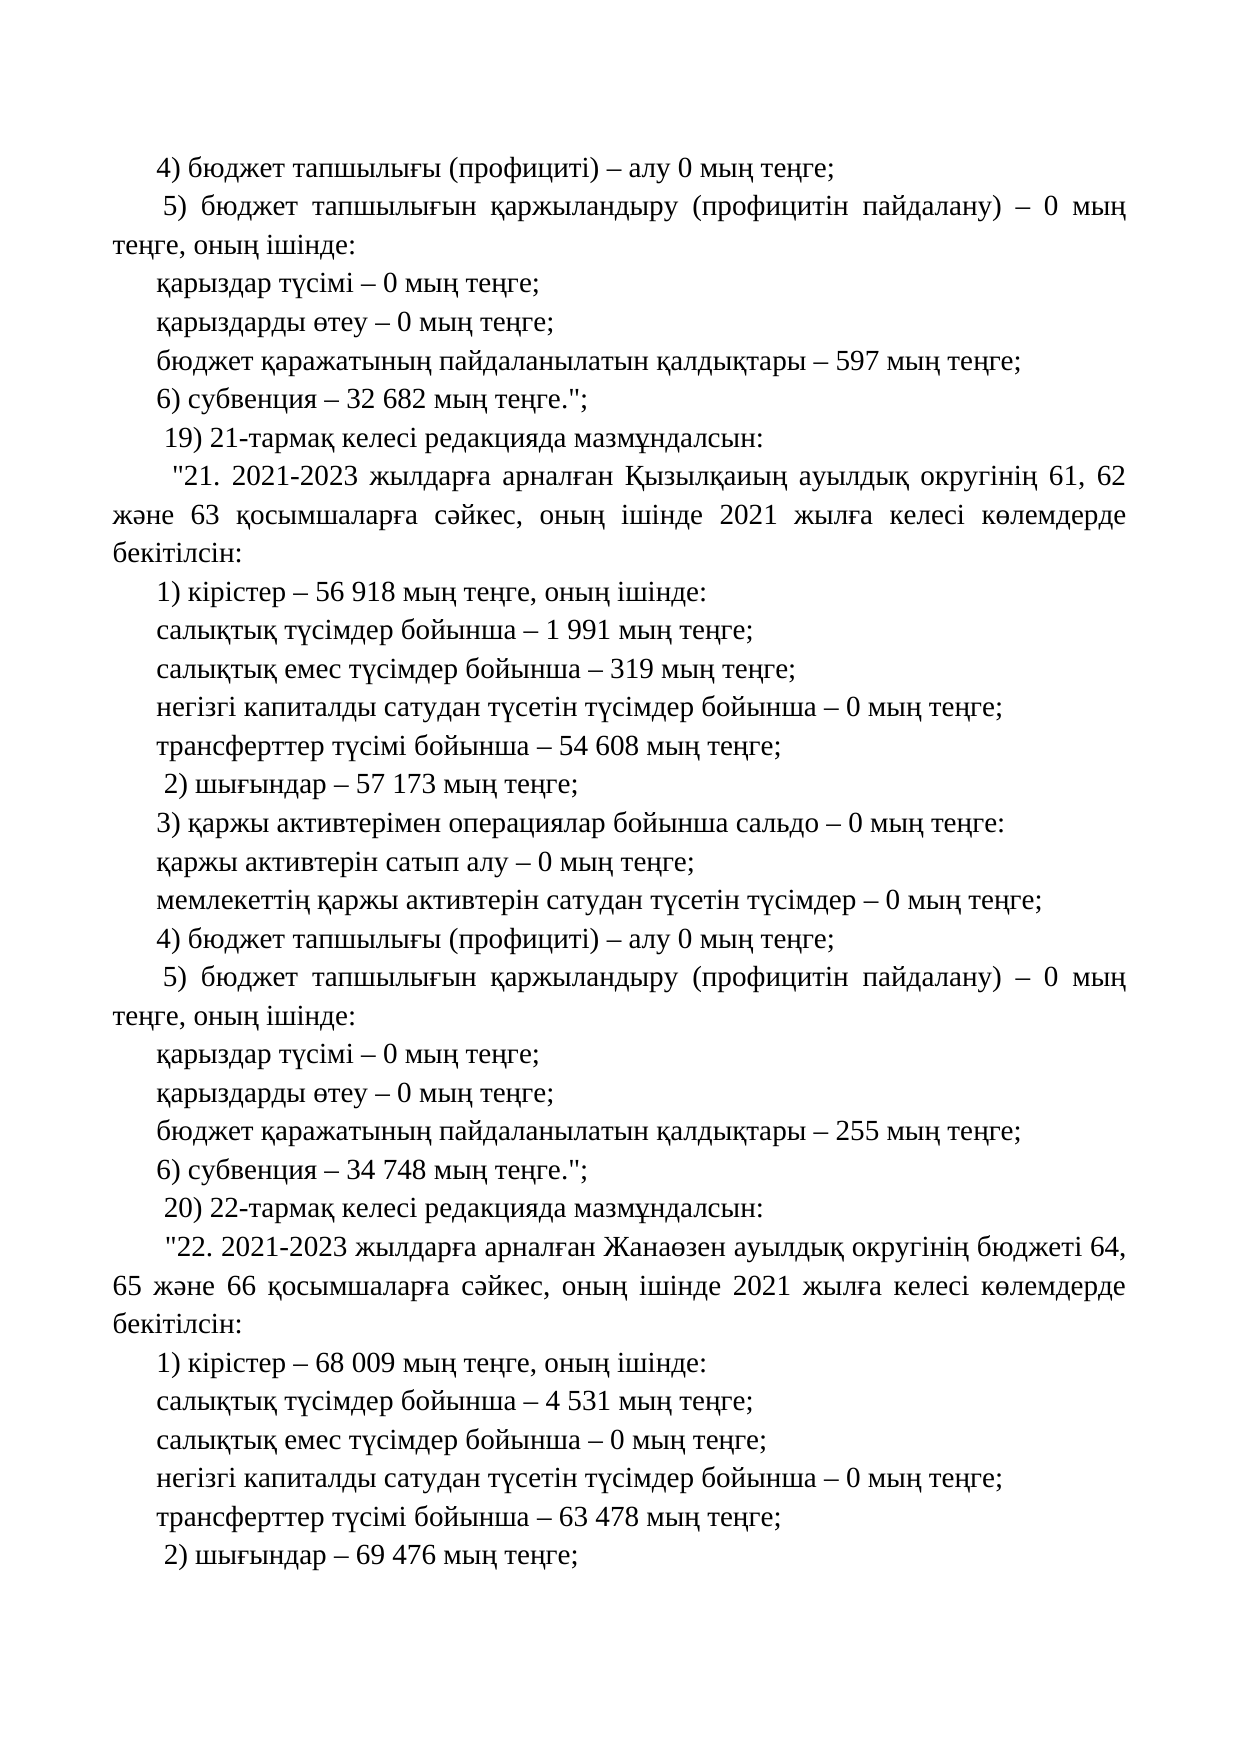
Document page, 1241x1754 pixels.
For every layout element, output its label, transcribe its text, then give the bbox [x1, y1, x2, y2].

text 6) субвенция – 32 682 мың теңге."; [112, 381, 1128, 415]
text трансферттер түсімі бойынша – 54 608 мың теңге; [112, 728, 1128, 762]
text "21. 2021-2023 жылдарға арналған Қызылқаиың ауылдық округінің 61, 62 және 63 қосымшаларға сәйкес, оның ішінде 2021 жылға келесі көлемдерде бекітілсін: [112, 458, 1128, 569]
text "22. 2021-2023 жылдарға арналған Жанаөзен ауылдық округінің бюджеті 64, 65 және 66 қосымшаларға сәйкес, оның ішінде 2021 жылға келесі көлемдерде бекітілсін: [112, 1229, 1128, 1340]
text 1) кірістер – 56 918 мың теңге, оның ішінде: [112, 574, 1128, 607]
text трансферттер түсімі бойынша – 63 478 мың теңге; [112, 1499, 1128, 1532]
text қарыздарды өтеу – 0 мың теңге; [112, 1075, 1128, 1108]
text 19) 21-тармақ келесі редакцияда мазмұндалсын: [112, 420, 1128, 453]
text қарыздар түсімі – 0 мың теңге; [112, 266, 1128, 299]
text бюджет қаражатының пайдаланылатын қалдықтары – 255 мың теңге; [112, 1113, 1128, 1147]
text бюджет қаражатының пайдаланылатын қалдықтары – 597 мың теңге; [112, 343, 1128, 376]
text мемлекеттің қаржы активтерін сатудан түсетін түсімдер – 0 мың теңге; [112, 882, 1128, 916]
text салықтық емес түсімдер бойынша – 319 мың теңге; [112, 651, 1128, 684]
text қарыздар түсімі – 0 мың теңге; [112, 1036, 1128, 1070]
text 2) шығындар – 69 476 мың теңге; [112, 1537, 1128, 1571]
text негізгі капиталды сатудан түсетін түсімдер бойынша – 0 мың теңге; [112, 689, 1128, 723]
text 2) шығындар – 57 173 мың теңге; [112, 767, 1128, 800]
text 1) кірістер – 68 009 мың теңге, оның ішінде: [112, 1345, 1128, 1378]
text 3) қаржы активтерімен операциялар бойынша сальдо – 0 мың теңге: [112, 805, 1128, 839]
text 4) бюджет тапшылығы (профициті) – алу 0 мың теңге; [112, 921, 1128, 954]
text салықтық түсімдер бойынша – 1 991 мың теңге; [112, 612, 1128, 646]
text 20) 22-тармақ келесі редакцияда мазмұндалсын: [112, 1191, 1128, 1224]
text салықтық түсімдер бойынша – 4 531 мың теңге; [112, 1383, 1128, 1417]
text 5) бюджет тапшылығын қаржыландыру (профицитін пайдалану) – 0 мың теңге, оның ішінде: [112, 959, 1128, 1031]
text негізгі капиталды сатудан түсетін түсімдер бойынша – 0 мың теңге; [112, 1460, 1128, 1494]
text 6) субвенция – 34 748 мың теңге."; [112, 1152, 1128, 1186]
text 4) бюджет тапшылығы (профициті) – алу 0 мың теңге; [112, 150, 1128, 183]
text қарыздарды өтеу – 0 мың теңге; [112, 304, 1128, 338]
text 5) бюджет тапшылығын қаржыландыру (профицитін пайдалану) – 0 мың теңге, оның ішінде: [112, 188, 1128, 261]
text салықтық емес түсімдер бойынша – 0 мың теңге; [112, 1422, 1128, 1455]
text қаржы активтерін сатып алу – 0 мың теңге; [112, 844, 1128, 877]
